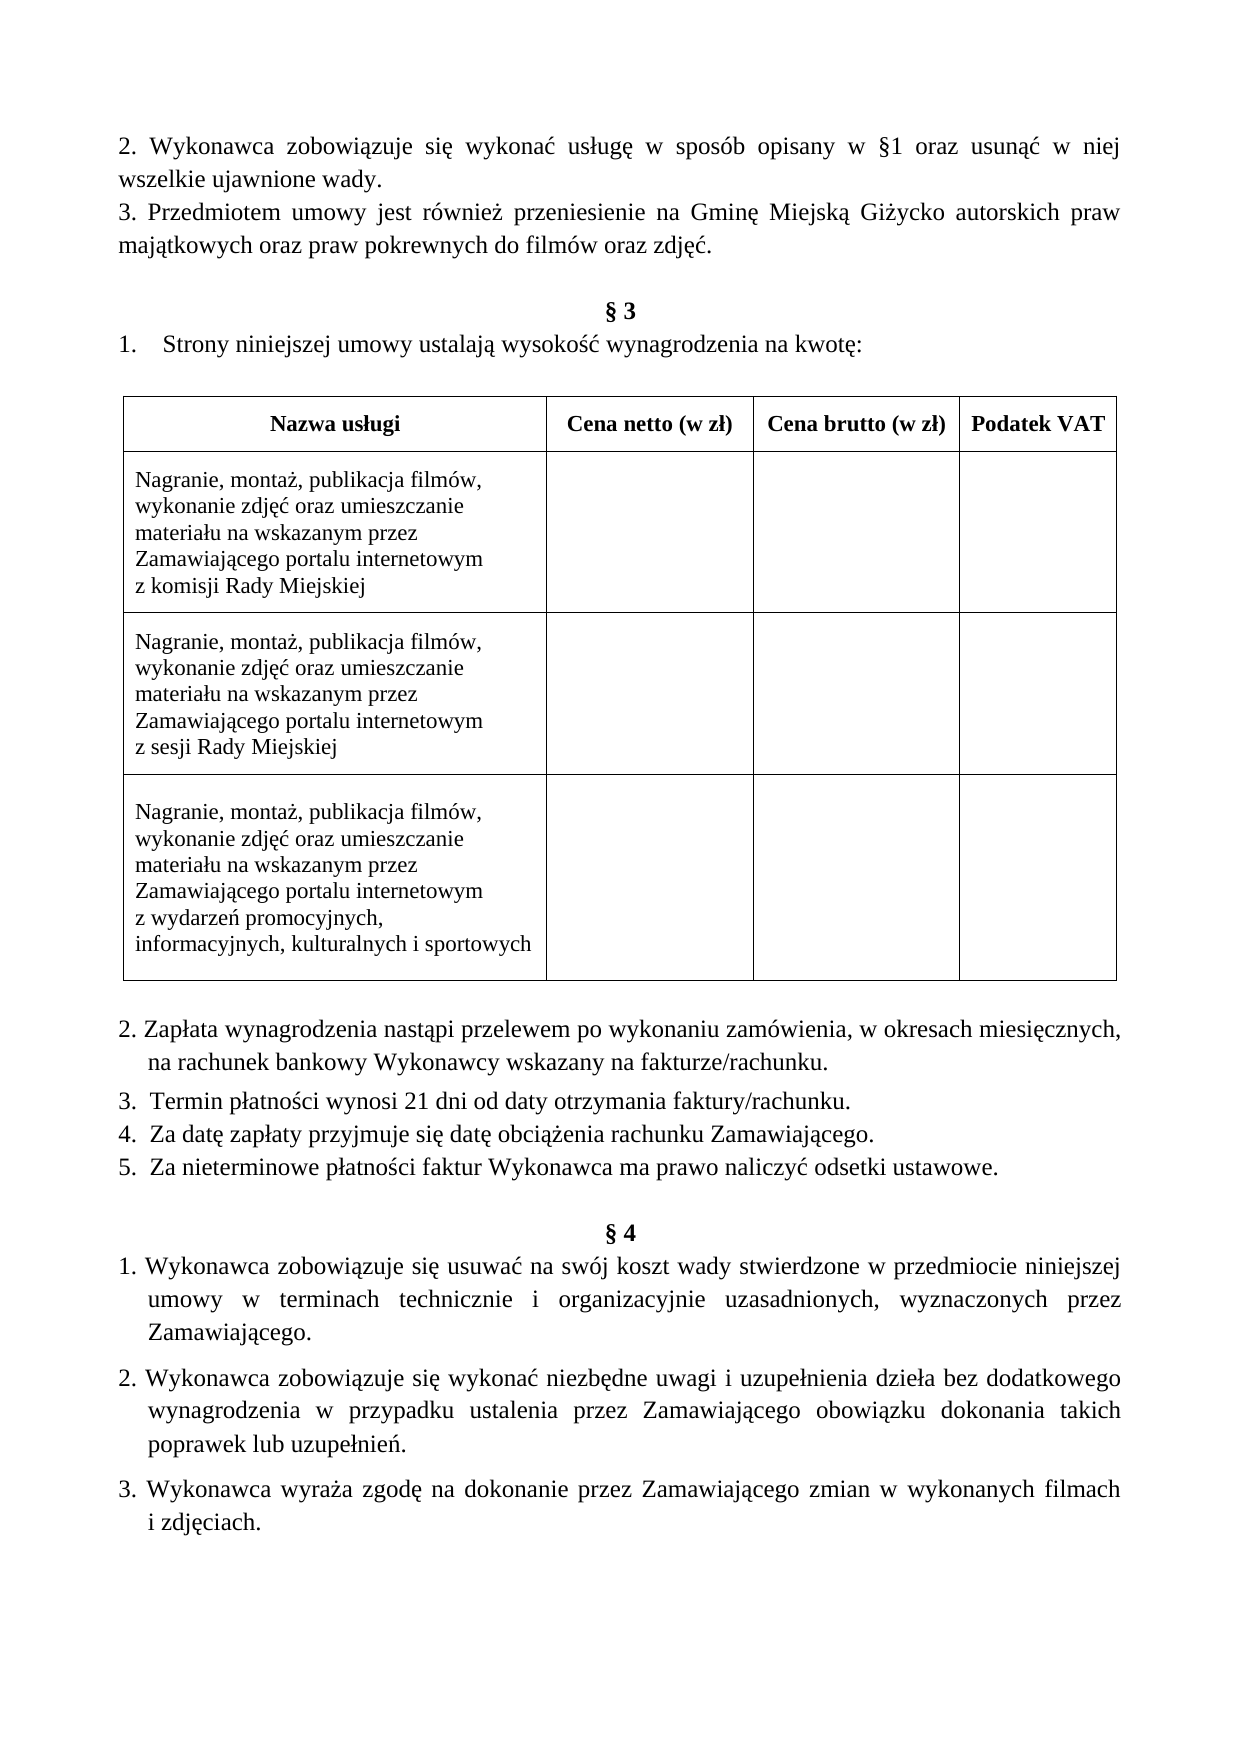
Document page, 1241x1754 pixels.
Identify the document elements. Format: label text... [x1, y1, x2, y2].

text § 3 [118, 296, 1122, 325]
text 2. Wykonawca zobowiązuje się wykonać niezbędne uwagi i uzupełnienia dzieła bez dodatkowego wynagrodzenia w przypadku ustalenia przez Zamawiającego obowiązku dokonania takich poprawek lub uzupełnień. [118, 1363, 1122, 1457]
list 2. Zapłata wynagrodzenia nastąpi przelewem po wykonaniu zamówienia, w okresach miesięcznych, na rachunek bankowy Wykonawcy wskazany na fakturze/rachunku. [118, 1014, 1122, 1075]
table_header Cena netto (w zł) [547, 397, 753, 451]
text 5. Za nieterminowe płatności faktur Wykonawca ma prawo naliczyć odsetki ustawowe. [118, 1152, 1122, 1181]
table_cell [960, 452, 1116, 612]
table_cell Nagranie, montaż, publikacja filmów, wykonanie zdjęć oraz umieszczanie materiału na wskazanym przez Zamawiającego portalu internetowym z sesji Rady Miejskiej [124, 613, 546, 774]
table_header Podatek VAT [960, 397, 1116, 451]
text 2. Wykonawca zobowiązuje się wykonać usługę w sposób opisany w §1 oraz usunąć w niej wszelkie ujawnione wady. [118, 131, 1122, 193]
table_cell [754, 452, 959, 612]
table_cell [960, 613, 1116, 774]
table_cell [754, 613, 959, 774]
text 4. Za datę zapłaty przyjmuje się datę obciążenia rachunku Zamawiającego. [118, 1119, 1122, 1148]
table_header Nazwa usługi [124, 397, 546, 451]
text 3. Termin płatności wynosi 21 dni od daty otrzymania faktury/rachunku. [118, 1086, 1122, 1115]
table_cell Nagranie, montaż, publikacja filmów, wykonanie zdjęć oraz umieszczanie materiału na wskazanym przez Zamawiającego portalu internetowym z wydarzeń promocyjnych, informacyjnych, kulturalnych i sportowych [124, 775, 546, 979]
text § 4 [118, 1218, 1122, 1247]
text 3. Wykonawca wyraża zgodę na dokonanie przez Zamawiającego zmian w wykonanych filmach i zdjęciach. [118, 1474, 1122, 1536]
text 3. Przedmiotem umowy jest również przeniesienie na Gminę Miejską Giżycko autorskich praw majątkowych oraz praw pokrewnych do filmów oraz zdjęć. [118, 197, 1122, 259]
table_cell [547, 775, 753, 979]
table_cell [547, 613, 753, 774]
table_cell [960, 775, 1116, 979]
text 1. Wykonawca zobowiązuje się usuwać na swój koszt wady stwierdzone w przedmiocie niniejszej umowy w terminach technicznie i organizacyjnie uzasadnionych, wyznaczonych przez Zamawiającego. [118, 1251, 1122, 1346]
table_cell Nagranie, montaż, publikacja filmów, wykonanie zdjęć oraz umieszczanie materiału na wskazanym przez Zamawiającego portalu internetowym z komisji Rady Miejskiej [124, 452, 546, 612]
list Strony niniejszej umowy ustalają wysokość wynagrodzenia na kwotę: [118, 329, 1122, 358]
table_cell [754, 775, 959, 979]
table_header Cena brutto (w zł) [754, 397, 959, 451]
table_cell [547, 452, 753, 612]
